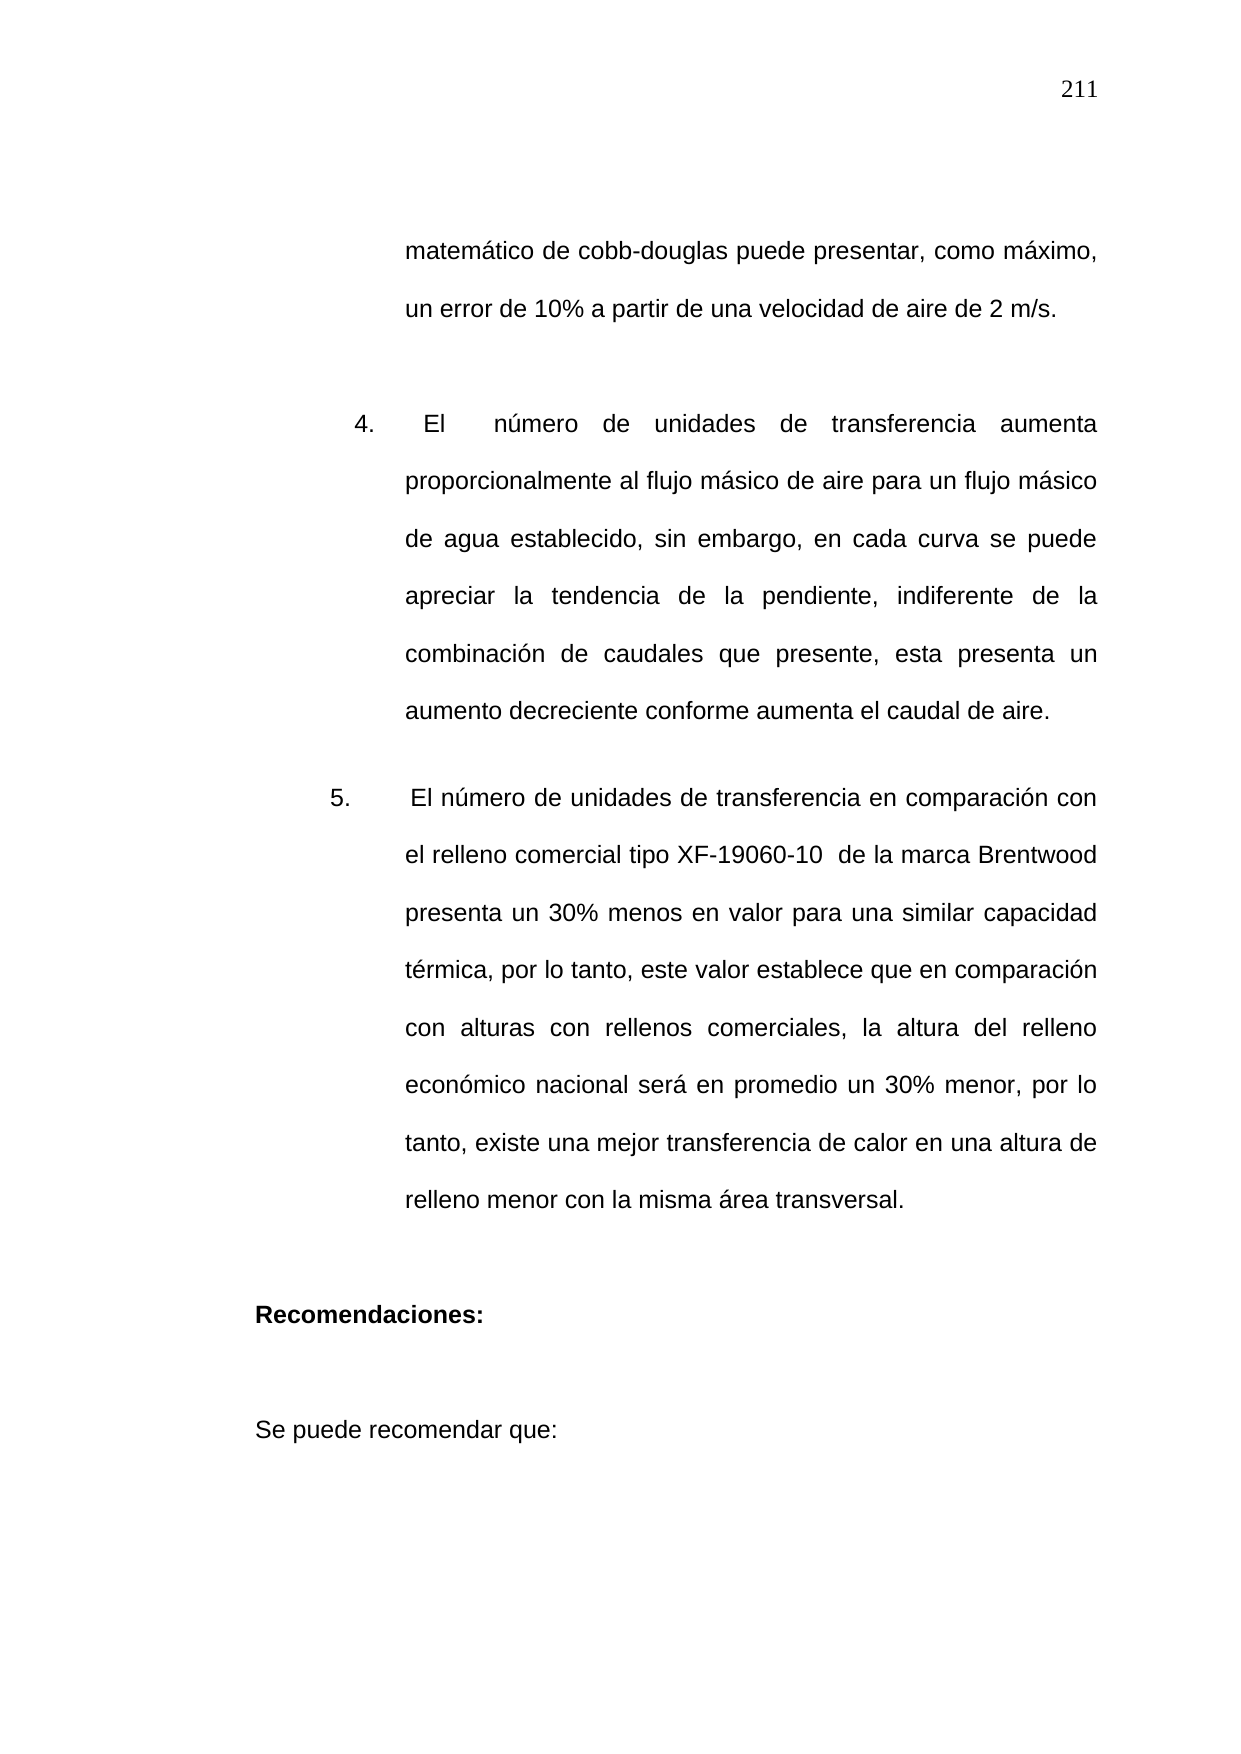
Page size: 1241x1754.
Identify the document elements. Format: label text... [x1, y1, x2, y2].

text 4. El número de unidades de transferencia aumenta proporcionalmente al flujo másico de aire para un flujo másico de agua establecido, sin embargo, en cada curva se puede apreciar la tendencia de la pendiente, indiferente de la combinación de caudales que presente, esta presenta un aumento decreciente conforme aumenta el caudal de aire. [330, 409, 1098, 725]
text Recomendaciones: [255, 1300, 1098, 1329]
text Se puede recomendar que: [255, 1415, 1098, 1444]
text 5. El número de unidades de transferencia en comparación con el relleno comercial tipo XF-19060-10 de la marca Brentwood presenta un 30% menos en valor para una similar capacidad térmica, por lo tanto, este valor establece que en comparación con alturas con rellenos comerciales, la altura del relleno económico nacional será en promedio un 30% menor, por lo tanto, existe una mejor transferencia de calor en una altura de relleno menor con la misma área transversal. [330, 782, 1098, 1214]
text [330, 236, 1098, 322]
